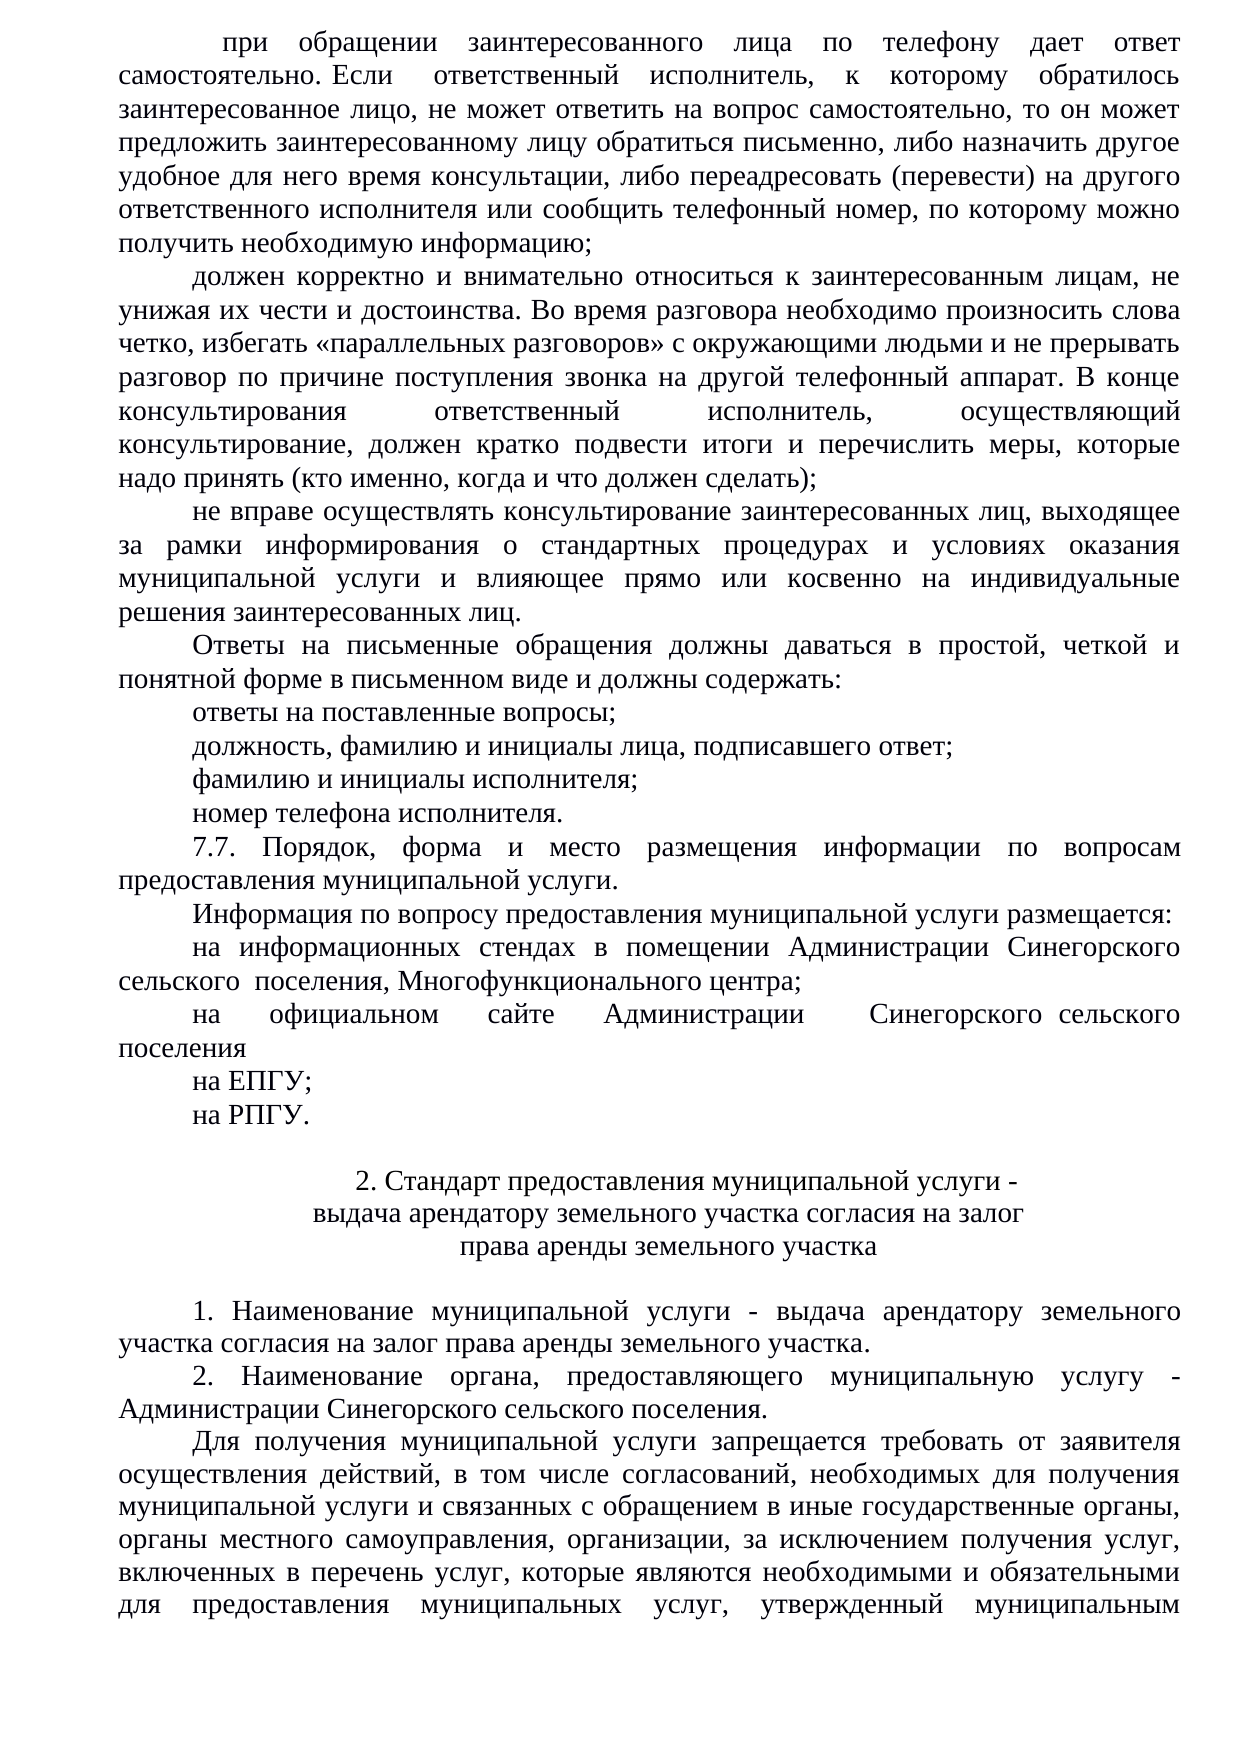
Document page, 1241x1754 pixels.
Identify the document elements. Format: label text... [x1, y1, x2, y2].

title 2. Стандарт предоставления муниципальной услуги - [118, 1164, 1181, 1197]
text на официальном сайте Администрации Синегорского сельского поселения [118, 996, 1181, 1063]
text на РПГУ. [118, 1097, 1181, 1131]
text номер телефона исполнителя. [118, 795, 1181, 829]
text Ответы на письменные обращения должны даваться в простой, четкой и понятной форме в письменном виде и должны содержать: [118, 627, 1181, 694]
text выдача арендатору земельного участка согласия на залог [156, 1197, 1181, 1229]
text должен корректно и внимательно относиться к заинтересованным лицам, не унижая их чести и достоинства. Во время разговора необходимо произносить слова четко, избегать «параллельных разговоров» с окружающими людьми и не прерывать разговор по причине поступления звонка на другой телефонный аппарат. В конце консультирования ответственный исполнитель, осуществляющий консультирование, должен кратко подвести итоги и перечислить меры, которые надо принять (кто именно, когда и что должен сделать); [118, 258, 1181, 493]
text 2. Наименование органа, предоставляющего муниципальную услугу - Администрации Синегорского сельского поселения. [118, 1359, 1181, 1424]
text фамилию и инициалы исполнителя; [118, 762, 1181, 795]
text Информация по вопросу предоставления муниципальной услуги размещается: [118, 896, 1181, 929]
text не вправе осуществлять консультирование заинтересованных лиц, выходящее за рамки информирования о стандартных процедурах и условиях оказания муниципальной услуги и влияющее прямо или косвенно на индивидуальные решения заинтересованных лиц. [118, 493, 1181, 627]
text должность, фамилию и инициалы лица, подписавшего ответ; [118, 728, 1181, 762]
text 7.7. Порядок, форма и место размещения информации по вопросам предоставления муниципальной услуги. [118, 829, 1181, 896]
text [118, 1424, 1181, 1620]
text на ЕПГУ; [118, 1063, 1181, 1097]
text при обращении заинтересованного лица по телефону дает ответ самостоятельно. Если ответственный исполнитель, к которому обратилось заинтересованное лицо, не может ответить на вопрос самостоятельно, то он может предложить заинтересованному лицу обратиться письменно, либо назначить другое удобное для него время консультации, либо переадресовать (перевести) на другого ответственного исполнителя или сообщить телефонный номер, по которому можно получить необходимую информацию; [118, 24, 1181, 258]
text 1. Наименование муниципальной услуги - выдача арендатору земельного участка согласия на залог права аренды земельного участка. [118, 1294, 1181, 1359]
text на информационных стендах в помещении Администрации Синегорского сельского поселения, Многофункционального центра; [118, 929, 1181, 996]
text ответы на поставленные вопросы; [118, 694, 1181, 728]
text права аренды земельного участка [156, 1229, 1181, 1262]
